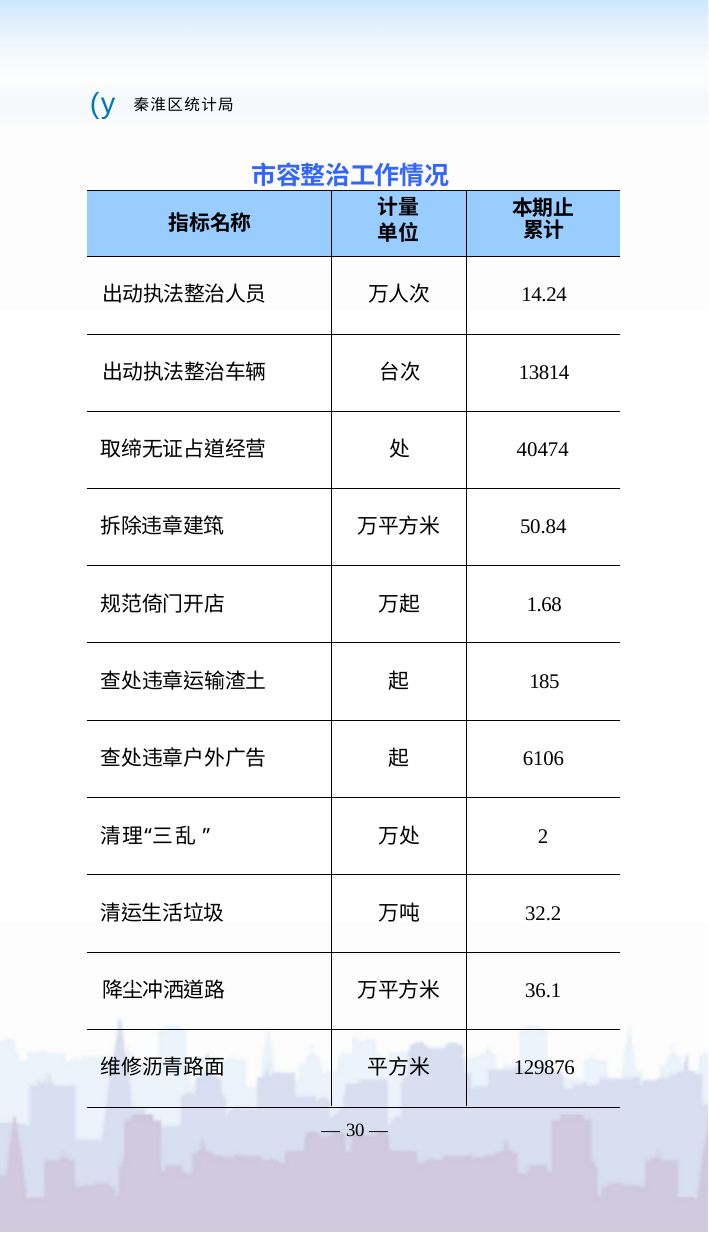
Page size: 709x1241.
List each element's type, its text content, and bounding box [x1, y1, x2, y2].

table_cell 维修沥青路面 [87, 1030, 331, 1106]
table_cell 降尘冲洒道路 [87, 953, 331, 1028]
table_cell 13814 [467, 335, 620, 411]
table_cell 万平方米 [332, 489, 466, 565]
table_cell 出动执法整治车辆 [87, 335, 331, 411]
table_cell 36.1 [467, 953, 620, 1028]
table_cell 处 [332, 412, 466, 488]
table_cell 万平方米 [332, 953, 466, 1028]
table_cell 6106 [467, 721, 620, 797]
table_cell 万吨 [332, 875, 466, 951]
table_header 计量 单位 [332, 191, 466, 256]
table_cell 清理“三乱 ” [87, 798, 331, 874]
table_header 本期止 累计 [467, 191, 620, 256]
table_cell 拆除违章建筑 [87, 489, 331, 565]
table_cell 平方米 [332, 1030, 466, 1106]
table_cell 万起 [332, 566, 466, 642]
table_header 指标名称 [87, 191, 331, 256]
table_cell 台次 [332, 335, 466, 411]
table_cell 取缔无证占道经营 [87, 412, 331, 488]
table_cell 40474 [467, 412, 620, 488]
table_cell 查处违章户外广告 [87, 721, 331, 797]
table_cell 出动执法整治人员 [87, 257, 331, 333]
table_cell 129876 [467, 1030, 620, 1106]
text — 30 — [321, 1117, 708, 1142]
picture [0, 922, 709, 1232]
table_cell 1.68 [467, 566, 620, 642]
table_cell 起 [332, 721, 466, 797]
table_cell 查处违章运输渣土 [87, 643, 331, 720]
table_cell 2 [467, 798, 620, 874]
table_cell 185 [467, 643, 620, 720]
table_cell 清运生活垃圾 [87, 875, 331, 951]
text 市容整治工作情况 [251, 163, 708, 190]
table_cell 规范倚门开店 [87, 566, 331, 642]
table_cell 万处 [332, 798, 466, 874]
table_cell 万人次 [332, 257, 466, 333]
table_cell 起 [332, 643, 466, 720]
picture [0, 0, 709, 310]
table_cell 32.2 [467, 875, 620, 951]
table_cell 14.24 [467, 257, 620, 333]
table_cell 50.84 [467, 489, 620, 565]
text (y 秦淮区统计局 [89, 89, 708, 118]
